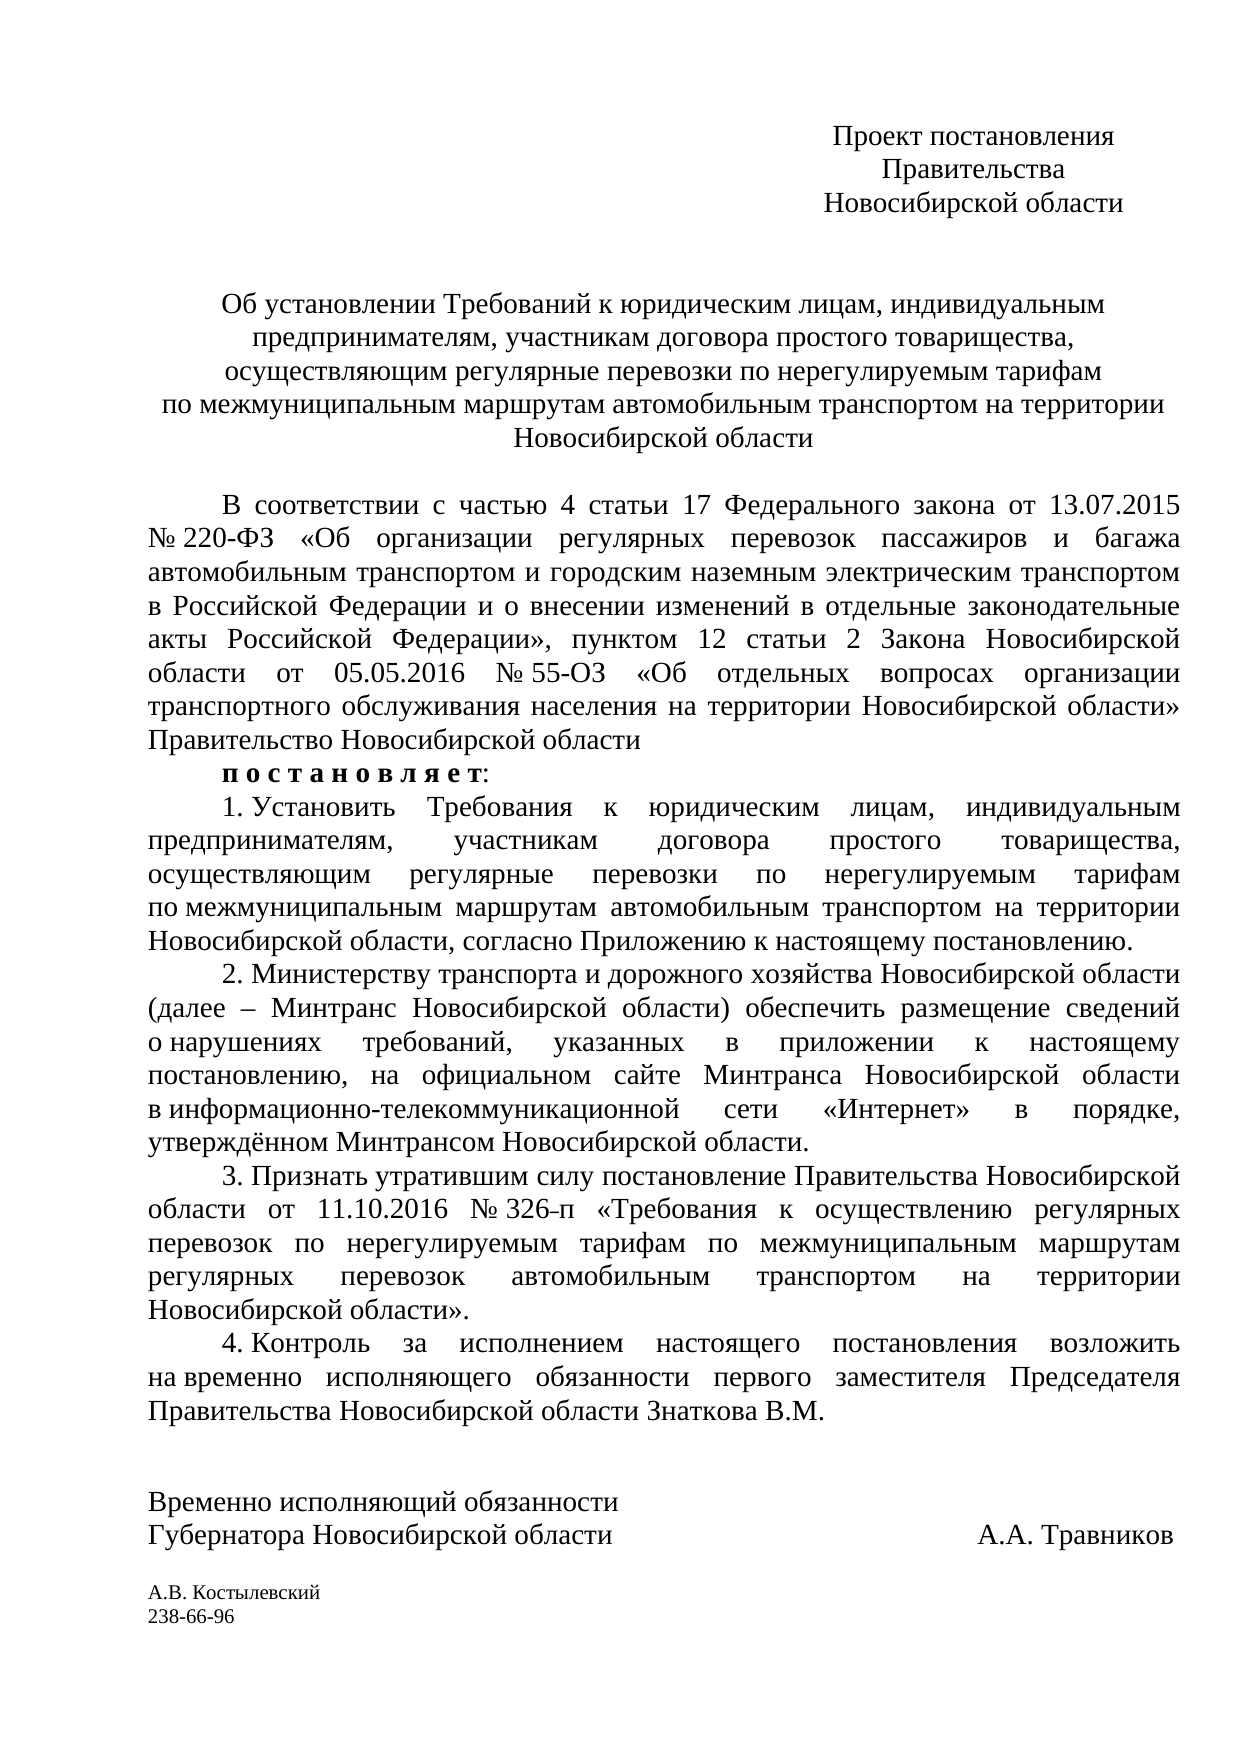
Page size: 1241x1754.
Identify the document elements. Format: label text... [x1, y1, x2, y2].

text 4. Контроль за исполнением настоящего постановления возложить на временно исполняющего обязанности первого заместителя Председателя Правительства Новосибирской области Знаткова В.М. [148, 1326, 1181, 1426]
text В соответствии с частью 4 статьи 17 Федерального закона от 13.07.2015 № 220-ФЗ «Об организации регулярных перевозок пассажиров и багажа автомобильным транспортом и городским наземным электрическим транспортом в Российской Федерации и о внесении изменений в отдельные законодательные акты Российской Федерации», пунктом 12 статьи 2 Закона Новосибирской области от 05.05.2016 № 55-ОЗ «Об отдельных вопросах организации транспортного обслуживания населения на территории Новосибирской области» Правительство Новосибирской области [148, 487, 1181, 755]
text А.В. Костылевский [148, 1579, 1181, 1604]
text 1. Установить Требования к юридическим лицам, индивидуальным предпринимателям, участникам договора простого товарищества, осуществляющим регулярные перевозки по нерегулируемым тарифам по межмуниципальным маршрутам автомобильным транспортом на территории Новосибирской области, согласно Приложению к настоящему постановлению. [148, 789, 1181, 957]
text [148, 1604, 1196, 1628]
text Губернатора Новосибирской области А.А. Травников [148, 1517, 1179, 1551]
text Об установлении Требований к юридическим лицам, индивидуальным предпринимателям, участникам договора простого товарищества, осуществляющим регулярные перевозки по нерегулируемым тарифам по межмуниципальным маршрутам автомобильным транспортом на территории Новосибирской области [148, 286, 1179, 453]
title Проект постановления Правительства [768, 118, 1179, 185]
text 2. Министерству транспорта и дорожного хозяйства Новосибирской области (далее – Минтранс Новосибирской области) обеспечить размещение сведений о нарушениях требований, указанных в приложении к настоящему постановлению, на официальном сайте Минтранса Новосибирской области в информационно-телекоммуникационной сети «Интернет» в порядке, утверждённом Минтрансом Новосибирской области. [148, 957, 1181, 1158]
text п о с т а н о в л я е т: [148, 755, 1181, 789]
text Временно исполняющий обязанности [148, 1484, 1179, 1517]
text 3. Признать утратившим силу постановление Правительства Новосибирской области от 11.10.2016 № 326˗п «Требования к осуществлению регулярных перевозок по нерегулируемым тарифам по межмуниципальным маршрутам регулярных перевозок автомобильным транспортом на территории Новосибирской области». [148, 1158, 1181, 1326]
title Новосибирской области [768, 185, 1179, 219]
